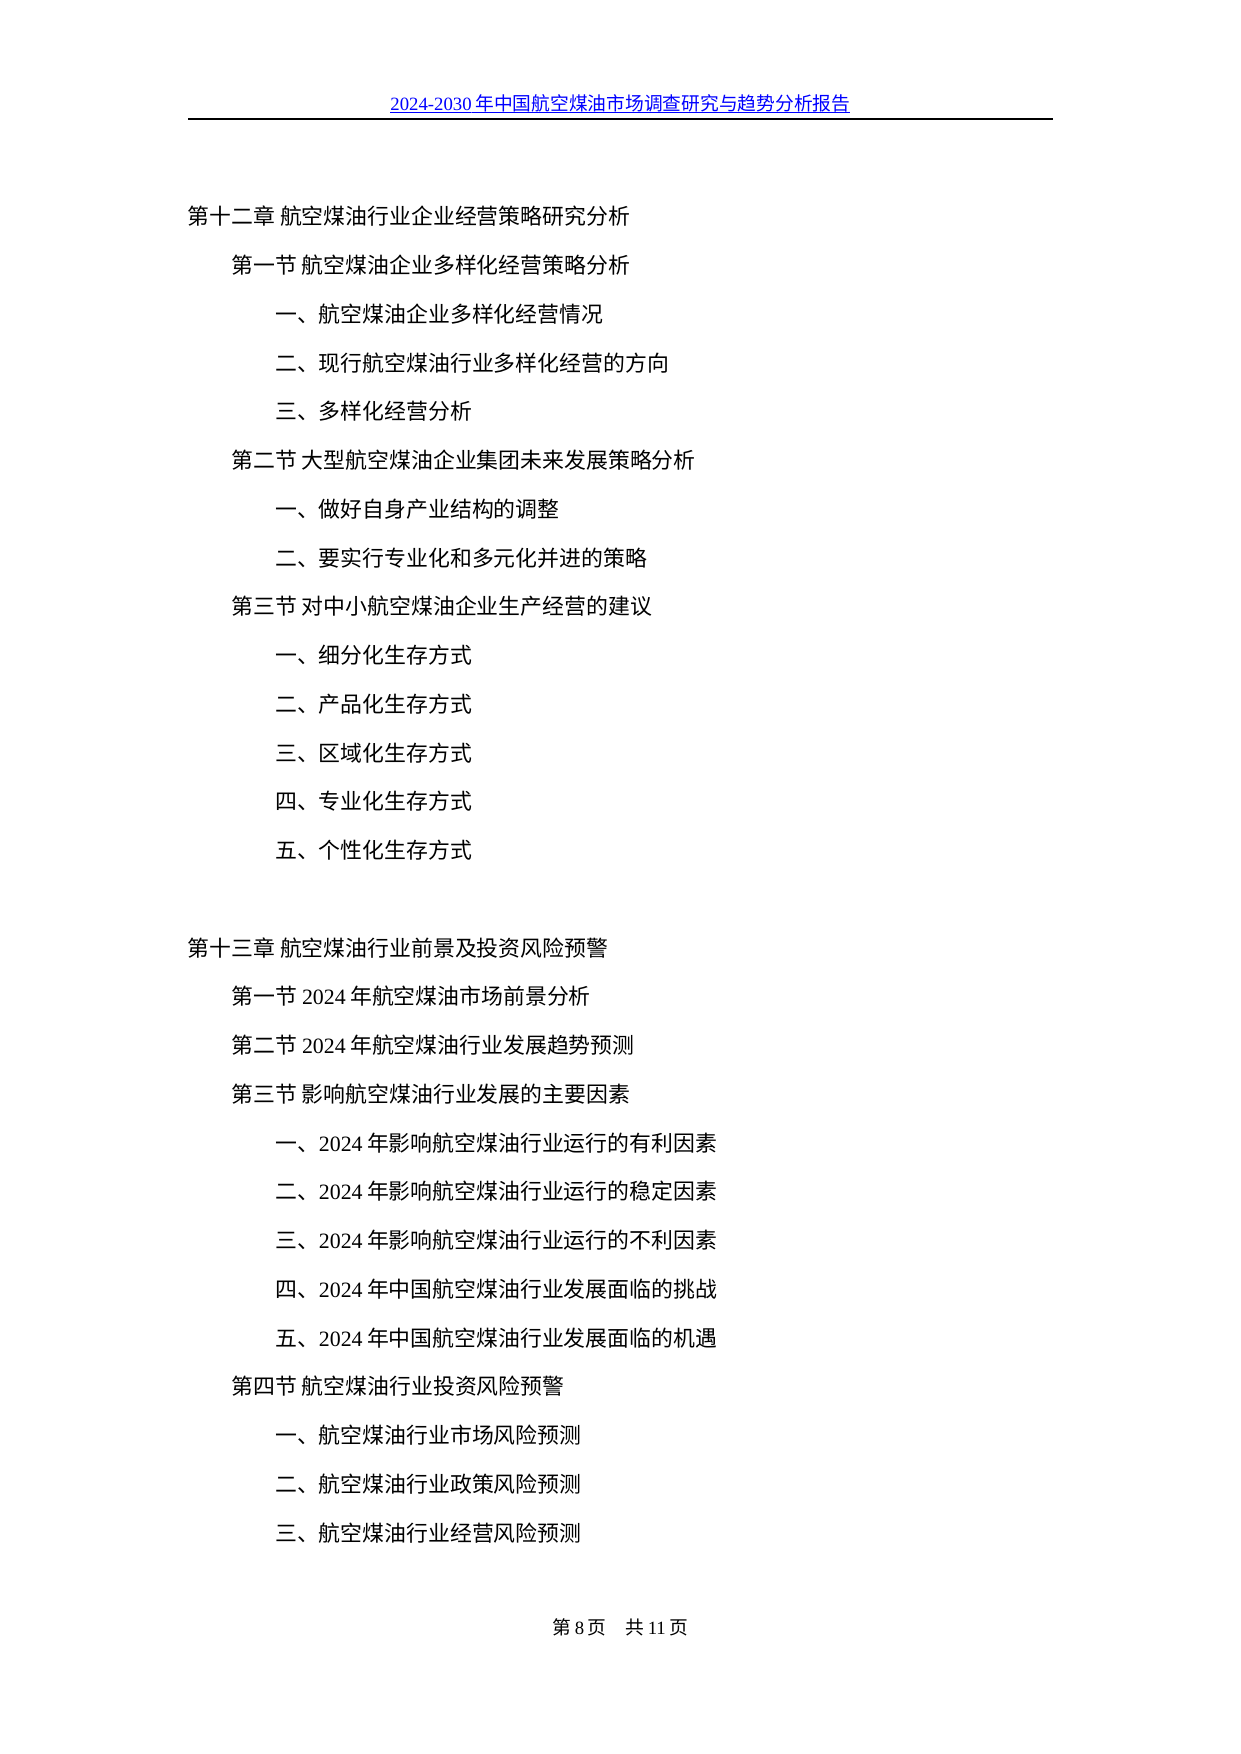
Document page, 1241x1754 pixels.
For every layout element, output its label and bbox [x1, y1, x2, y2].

text [187, 150, 1053, 1548]
